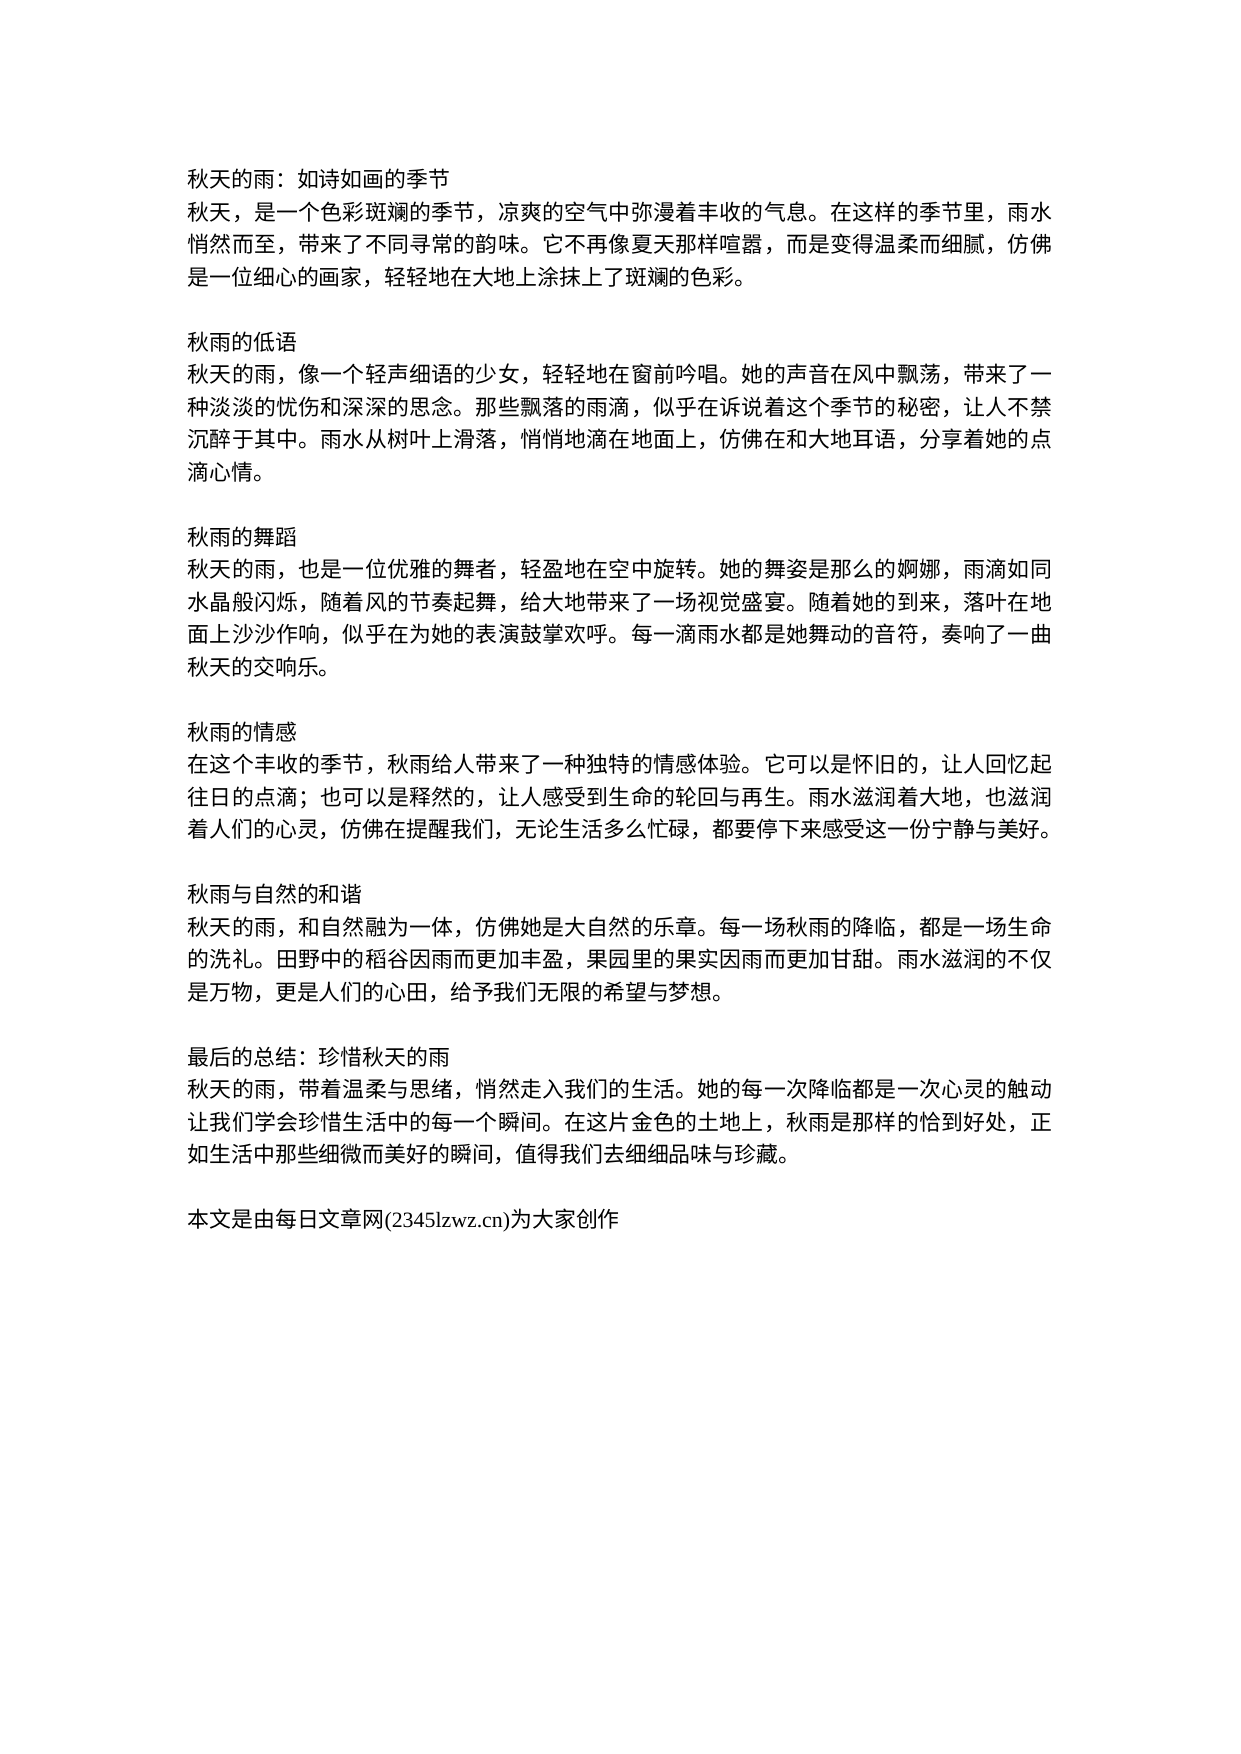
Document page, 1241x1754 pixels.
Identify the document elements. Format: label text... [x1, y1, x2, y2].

text 秋天的雨，也是一位优雅的舞者，轻盈地在空中旋转。她的舞姿是那么的婀娜，雨滴如同水晶般闪烁，随着风的节奏起舞，给大地带来了一场视觉盛宴。随着她的到来，落叶在地面上沙沙作响，似乎在为她的表演鼓掌欢呼。每一滴雨水都是她舞动的音符，奏响了一曲秋天的交响乐。 [187, 552, 1053, 682]
text 在这个丰收的季节，秋雨给人带来了一种独特的情感体验。它可以是怀旧的，让人回忆起往日的点滴；也可以是释然的，让人感受到生命的轮回与再生。雨水滋润着大地，也滋润着人们的心灵，仿佛在提醒我们，无论生活多么忙碌，都要停下来感受这一份宁静与美好。 [187, 747, 1053, 844]
text 秋天的雨，和自然融为一体，仿佛她是大自然的乐章。每一场秋雨的降临，都是一场生命的洗礼。田野中的稻谷因雨而更加丰盈，果园里的果实因雨而更加甘甜。雨水滋润的不仅是万物，更是人们的心田，给予我们无限的希望与梦想。 [187, 909, 1053, 1007]
text 秋雨的舞蹈 [187, 519, 1053, 552]
text 秋天，是一个色彩斑斓的季节，凉爽的空气中弥漫着丰收的气息。在这样的季节里，雨水悄然而至，带来了不同寻常的韵味。它不再像夏天那样喧嚣，而是变得温柔而细腻，仿佛是一位细心的画家，轻轻地在大地上涂抹上了斑斓的色彩。 [187, 194, 1053, 292]
text 秋雨的情感 [187, 714, 1053, 747]
text 秋天的雨，带着温柔与思绪，悄然走入我们的生活。她的每一次降临都是一次心灵的触动，让我们学会珍惜生活中的每一个瞬间。在这片金色的土地上，秋雨是那样的恰到好处，正如生活中那些细微而美好的瞬间，值得我们去细细品味与珍藏。 [187, 1072, 1053, 1169]
text 秋雨的低语 [187, 324, 1053, 357]
text 秋雨与自然的和谐 [187, 877, 1053, 909]
text 秋天的雨：如诗如画的季节 [187, 162, 1053, 194]
text 秋天的雨，像一个轻声细语的少女，轻轻地在窗前吟唱。她的声音在风中飘荡，带来了一种淡淡的忧伤和深深的思念。那些飘落的雨滴，似乎在诉说着这个季节的秘密，让人不禁沉醉于其中。雨水从树叶上滑落，悄悄地滴在地面上，仿佛在和大地耳语，分享着她的点滴心情。 [187, 357, 1053, 487]
text 本文是由每日文章网(2345lzwz.cn)为大家创作 [187, 1202, 1053, 1234]
text 最后的总结：珍惜秋天的雨 [187, 1039, 1053, 1072]
